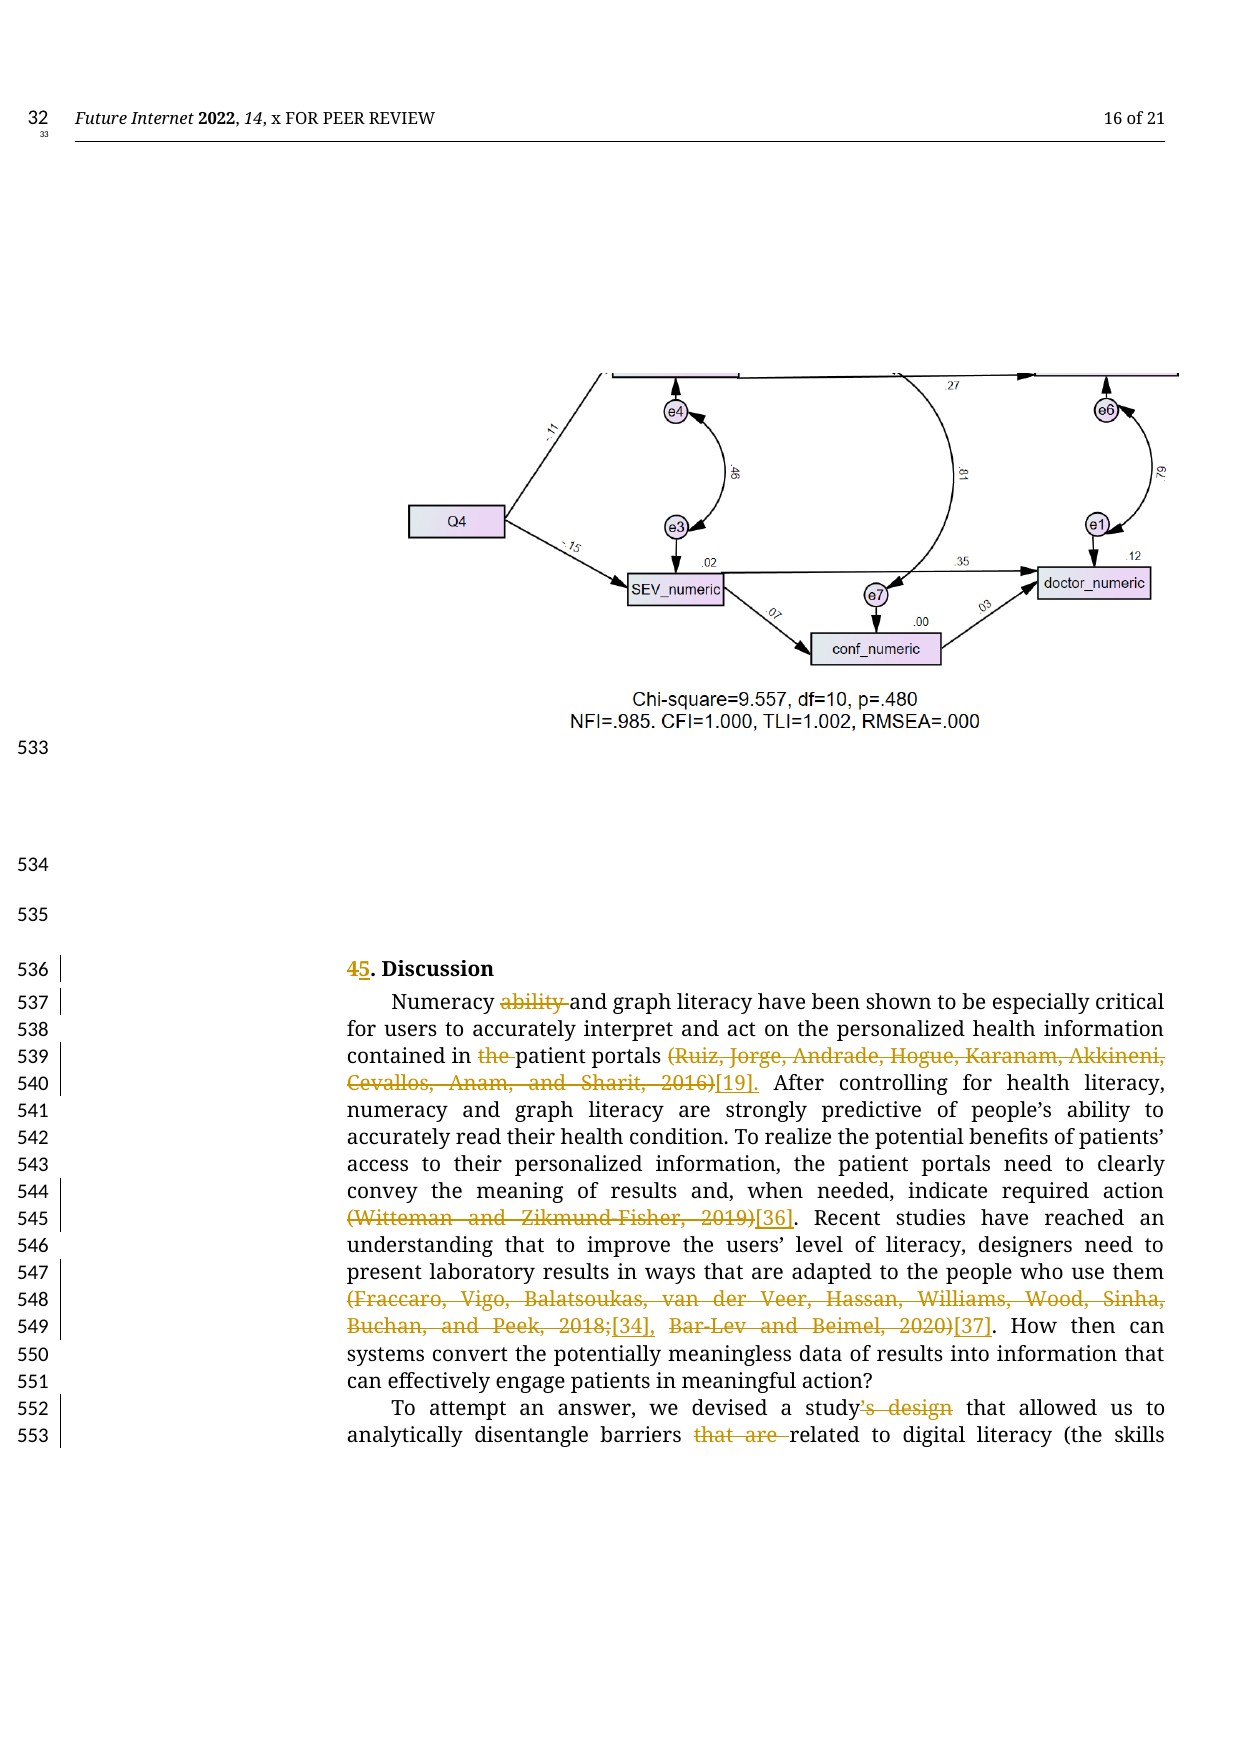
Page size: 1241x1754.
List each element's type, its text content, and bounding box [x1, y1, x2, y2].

text Numeracy and graph literacy have been shown to be especially critical for users to accurately interpret and act on the personalized health information contained in patient portals After controlling for health literacy, numeracy and graph literacy are strongly predictive of people’s ability to accurately read their health condition. To realize the potential benefits of patients’ access to their personalized information, the patient portals need to clearly convey the meaning of results and, when needed, indicate required action . Recent studies have reached an understanding that to improve the users’ level of literacy, designers need to present laboratory results in ways that are adapted to the people who use them . How then can systems convert the potentially meaningless data of results into information that can effectively engage patients in meaningful action? [347, 1302, 1165, 1394]
subtitle . Discussion [347, 955, 1165, 982]
text Numeracy and graph literacy have been shown to be especially critical for users to accurately interpret and act on the personalized health information contained in patient portals After controlling for health literacy, numeracy and graph literacy are strongly predictive of people’s ability to accurately read their health condition. To realize the potential benefits of patients’ access to their personalized information, the patient portals need to clearly convey the meaning of results and, when needed, indicate required action . Recent studies have reached an understanding that to improve the users’ level of literacy, designers need to present laboratory results in ways that are adapted to the people who use them . How then can systems convert the potentially meaningless data of results into information that can effectively engage patients in meaningful action? [347, 988, 1165, 1301]
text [347, 1394, 1165, 1448]
picture [340, 373, 1207, 755]
